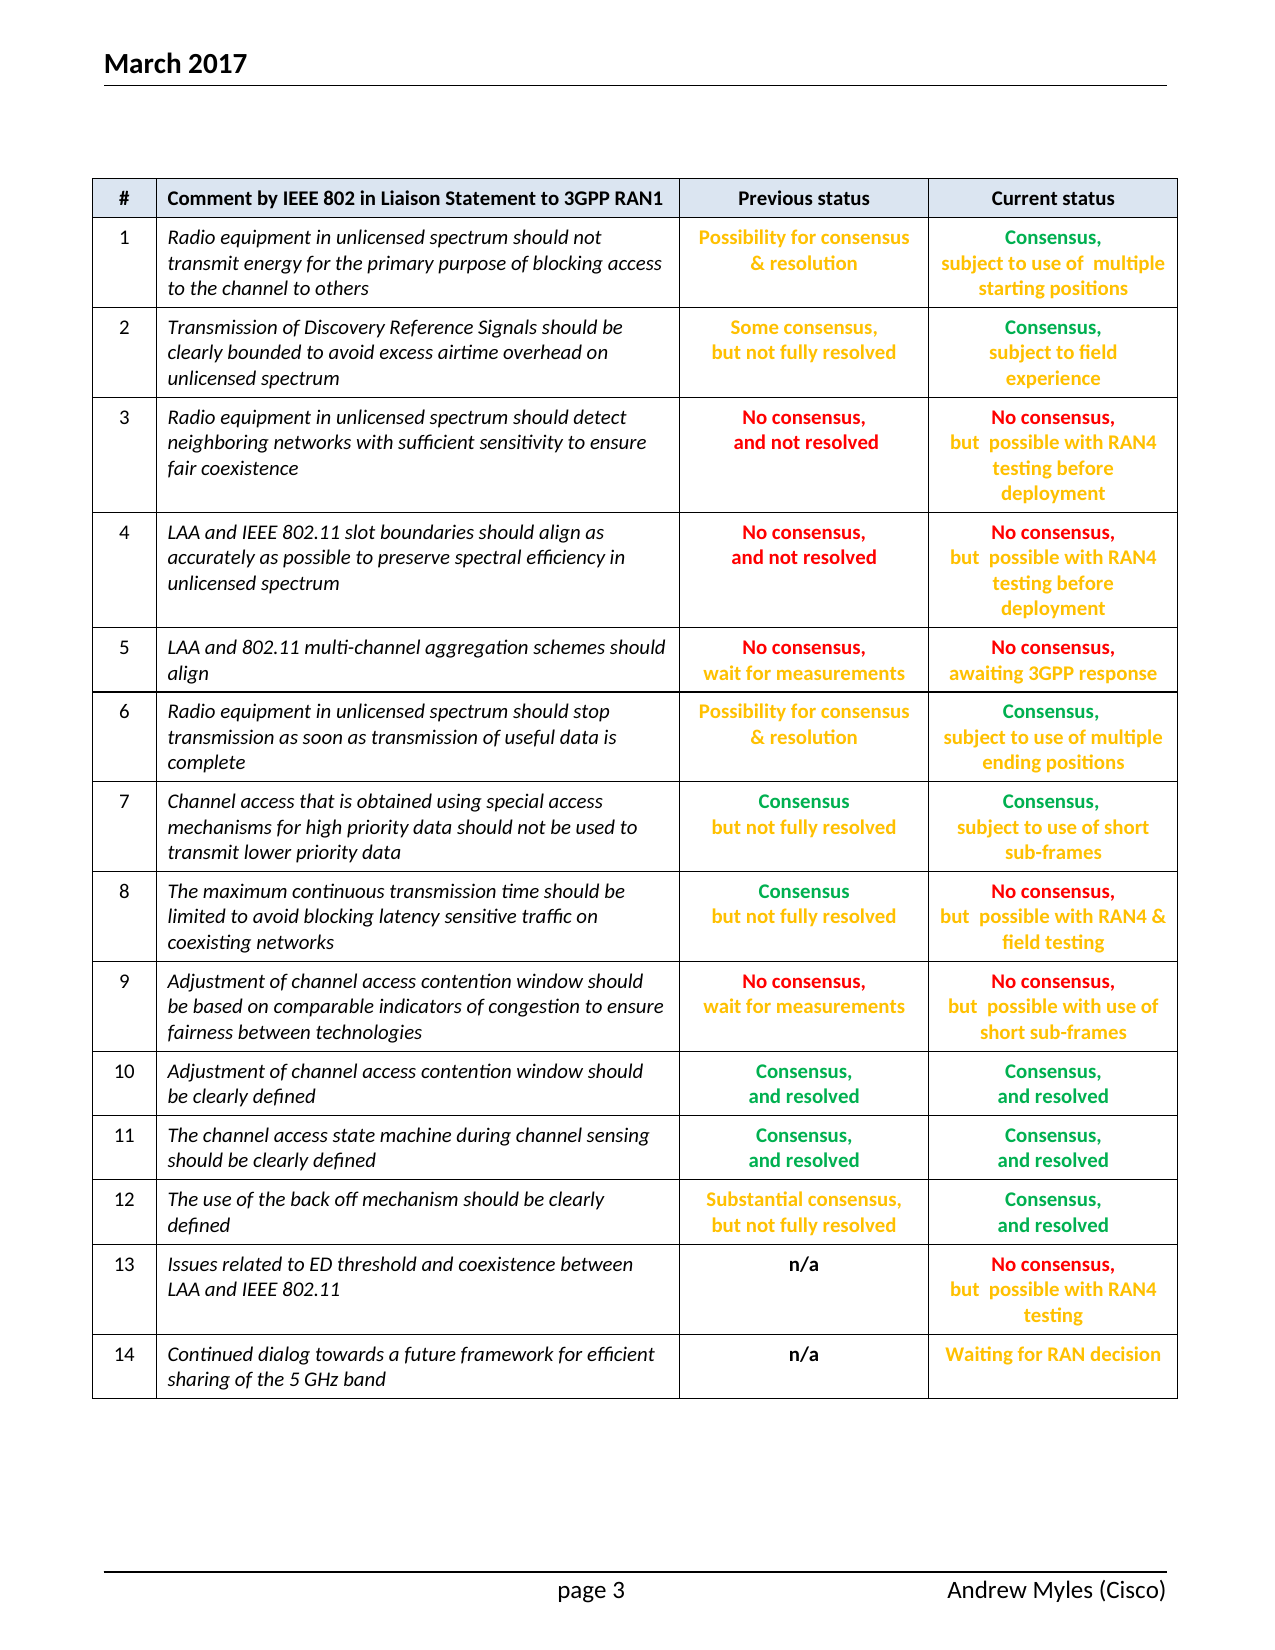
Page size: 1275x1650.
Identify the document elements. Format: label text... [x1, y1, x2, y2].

table_cell 13 [93, 1245, 156, 1333]
table_header Previous status [680, 179, 928, 217]
table_cell Consensus, and resolved [680, 1116, 928, 1179]
table_cell Radio equipment in unlicensed spectrum should detect neighboring networks with sufficient sensitivity to ensure fair coexistence [157, 398, 679, 512]
table_cell Consensus, and resolved [929, 1116, 1177, 1179]
table_cell 10 [93, 1052, 156, 1115]
table_cell Substantial consensus, but not fully resolved [680, 1180, 928, 1244]
table_cell 5 [93, 628, 156, 691]
table_cell Adjustment of channel access contention window should be clearly defined [157, 1052, 679, 1115]
table_cell LAA and 802.11 multi-channel aggregation schemes should align [157, 628, 679, 691]
table_cell The maximum continuous transmission time should be limited to avoid blocking latency sensitive traffic on coexisting networks [157, 872, 679, 961]
table_header # [93, 179, 156, 217]
table_cell Waiting for RAN decision [929, 1335, 1177, 1398]
table_cell No consensus, wait for measurements [680, 628, 928, 691]
table_cell 4 [93, 513, 156, 627]
table_cell 11 [93, 1116, 156, 1179]
table_header Comment by IEEE 802 in Liaison Statement to 3GPP RAN1 [157, 179, 679, 217]
table_cell 14 [93, 1335, 156, 1398]
table_cell Consensus, and resolved [929, 1052, 1177, 1115]
table_header Current status [929, 179, 1177, 217]
table_cell No consensus, but possible with use of short sub-frames [929, 962, 1177, 1051]
table_cell No consensus, and not resolved [680, 398, 928, 512]
table_cell No consensus, but possible with RAN4 testing before deployment [929, 513, 1177, 627]
table_cell 9 [93, 962, 156, 1051]
table_cell The channel access state machine during channel sensing should be clearly defined [157, 1116, 679, 1179]
table_cell Possibility for consensus & resolution [680, 693, 928, 781]
table_cell n/a [680, 1335, 928, 1398]
table_cell n/a [680, 1245, 928, 1333]
table_cell 12 [93, 1180, 156, 1244]
table_cell Radio equipment in unlicensed spectrum should stop transmission as soon as transmission of useful data is complete [157, 693, 679, 781]
table_cell Issues related to ED threshold and coexistence between LAA and IEEE 802.11 [157, 1245, 679, 1333]
table_cell Continued dialog towards a future framework for efficient sharing of the 5 GHz band [157, 1335, 679, 1398]
table_cell 6 [93, 693, 156, 781]
table_cell LAA and IEEE 802.11 slot boundaries should align as accurately as possible to preserve spectral efficiency in unlicensed spectrum [157, 513, 679, 627]
table_cell No consensus, but possible with RAN4 testing before deployment [929, 398, 1177, 512]
table_cell The use of the back off mechanism should be clearly defined [157, 1180, 679, 1244]
table_cell No consensus, wait for measurements [680, 962, 928, 1051]
table_cell Consensus but not fully resolved [680, 782, 928, 871]
table_cell 2 [93, 308, 156, 397]
table_cell Consensus, subject to use of multiple starting positions [929, 218, 1177, 307]
table_cell No consensus, awaiting 3GPP response [929, 628, 1177, 691]
table_cell Radio equipment in unlicensed spectrum should not transmit energy for the primary purpose of blocking access to the channel to others [157, 218, 679, 307]
table_cell Transmission of Discovery Reference Signals should be clearly bounded to avoid excess airtime overhead on unlicensed spectrum [157, 308, 679, 397]
table_cell Consensus, subject to field experience [929, 308, 1177, 397]
table_cell 1 [93, 218, 156, 307]
table_cell Some consensus, but not fully resolved [680, 308, 928, 397]
table_cell 8 [93, 872, 156, 961]
table_cell No consensus, but possible with RAN4 & field testing [929, 872, 1177, 961]
table_cell 3 [93, 398, 156, 512]
table_cell Consensus, and resolved [680, 1052, 928, 1115]
table_cell 7 [93, 782, 156, 871]
table_cell Possibility for consensus & resolution [680, 218, 928, 307]
table_cell Consensus but not fully resolved [680, 872, 928, 961]
table_cell No consensus, and not resolved [680, 513, 928, 627]
table_cell Consensus, and resolved [929, 1180, 1177, 1244]
table_cell Adjustment of channel access contention window should be based on comparable indicators of congestion to ensure fairness between technologies [157, 962, 679, 1051]
table_cell Channel access that is obtained using special access mechanisms for high priority data should not be used to transmit lower priority data [157, 782, 679, 871]
table_cell Consensus, subject to use of short sub-frames [929, 782, 1177, 871]
table_cell No consensus, but possible with RAN4 testing [929, 1245, 1177, 1333]
table_cell Consensus, subject to use of multiple ending positions [929, 693, 1177, 781]
